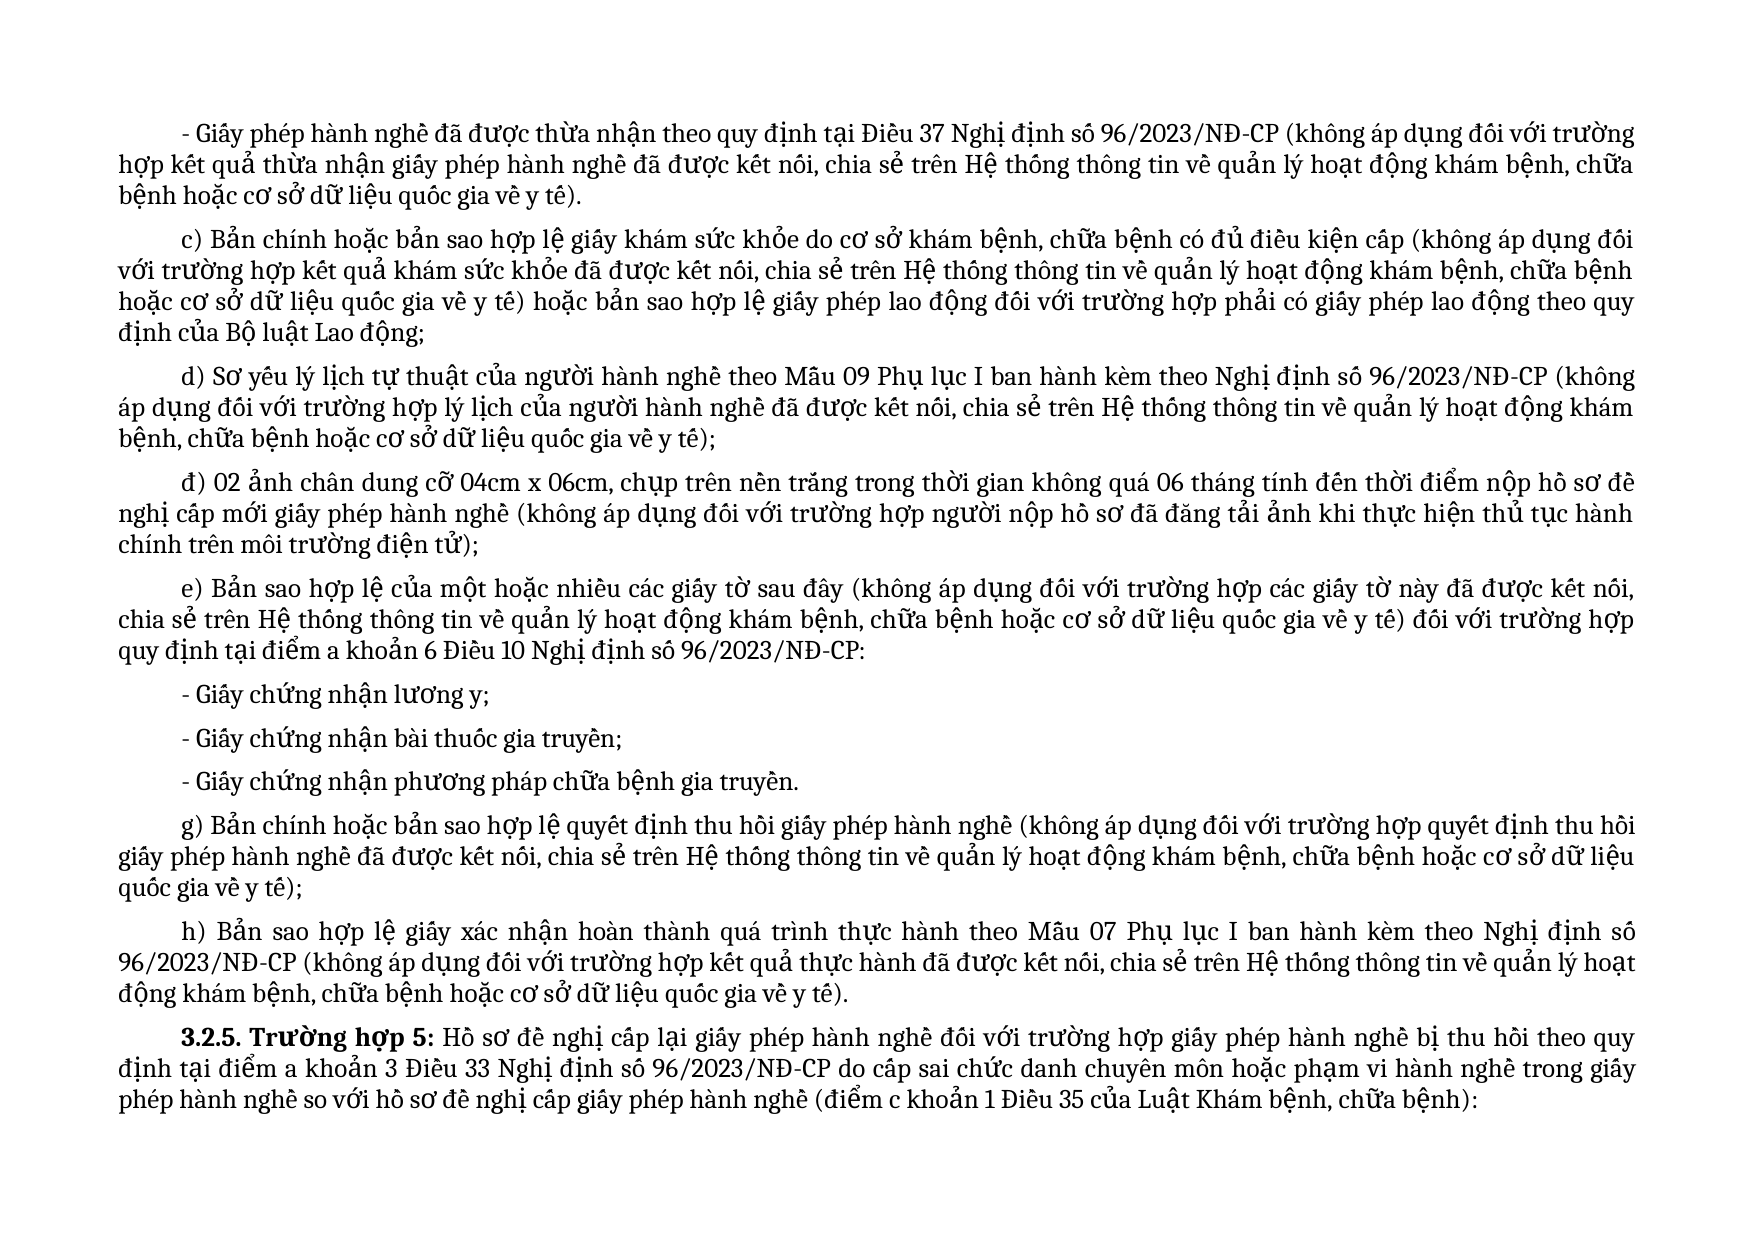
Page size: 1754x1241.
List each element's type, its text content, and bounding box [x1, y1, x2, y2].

text - Giấy phép hành nghề đã được thừa nhận theo quy định tại Điều 37 Nghị định số 96/2023/NĐ-CP (không áp dụng đối với trường hợp kết quả thừa nhận giấy phép hành nghề đã được kết nối, chia sẻ trên Hệ thống thông tin về quản lý hoạt động khám bệnh, chữa bệnh hoặc cơ sở dữ liệu quốc gia về y tế). [118, 118, 1636, 212]
text c) Bản chính hoặc bản sao hợp lệ giấy khám sức khỏe do cơ sở khám bệnh, chữa bệnh có đủ điều kiện cấp (không áp dụng đối với trường hợp kết quả khám sức khỏe đã được kết nối, chia sẻ trên Hệ thống thông tin về quản lý hoạt động khám bệnh, chữa bệnh hoặc cơ sở dữ liệu quốc gia về y tế) hoặc bản sao hợp lệ giấy phép lao động đối với trường hợp phải có giấy phép lao động theo quy định của Bộ luật Lao động; [118, 224, 1636, 349]
text - Giấy chứng nhận phương pháp chữa bệnh gia truyền. [118, 766, 1636, 797]
text h) Bản sao hợp lệ giấy xác nhận hoàn thành quá trình thực hành theo Mẫu 07 Phụ lục I ban hành kèm theo Nghị định số 96/2023/NĐ-CP (không áp dụng đối với trường hợp kết quả thực hành đã được kết nối, chia sẻ trên Hệ thống thông tin về quản lý hoạt động khám bệnh, chữa bệnh hoặc cơ sở dữ liệu quốc gia về y tế). [118, 916, 1636, 1009]
text 3.2.5. Trường hợp 5: Hồ sơ đề nghị cấp lại giấy phép hành nghề đối với trường hợp giấy phép hành nghề bị thu hồi theo quy định tại điểm a khoản 3 Điều 33 Nghị định số 96/2023/NĐ-CP do cấp sai chức danh chuyên môn hoặc phạm vi hành nghề trong giấy phép hành nghề so với hồ sơ đề nghị cấp giấy phép hành nghề (điểm c khoản 1 Điều 35 của Luật Khám bệnh, chữa bệnh): [118, 1022, 1636, 1115]
text g) Bản chính hoặc bản sao hợp lệ quyết định thu hồi giấy phép hành nghề (không áp dụng đối với trường hợp quyết định thu hồi giấy phép hành nghề đã được kết nối, chia sẻ trên Hệ thống thông tin về quản lý hoạt động khám bệnh, chữa bệnh hoặc cơ sở dữ liệu quốc gia về y tế); [118, 810, 1636, 903]
text - Giấy chứng nhận lương y; [118, 679, 1636, 710]
text e) Bản sao hợp lệ của một hoặc nhiều các giấy tờ sau đây (không áp dụng đối với trường hợp các giấy tờ này đã được kết nối, chia sẻ trên Hệ thống thông tin về quản lý hoạt động khám bệnh, chữa bệnh hoặc cơ sở dữ liệu quốc gia về y tế) đối với trường hợp quy định tại điểm a khoản 6 Điều 10 Nghị định số 96/2023/NĐ-CP: [118, 573, 1636, 666]
text - Giấy chứng nhận bài thuốc gia truyền; [118, 723, 1636, 754]
text đ) 02 ảnh chân dung cỡ 04cm x 06cm, chụp trên nền trắng trong thời gian không quá 06 tháng tính đến thời điểm nộp hồ sơ đề nghị cấp mới giấy phép hành nghề (không áp dụng đối với trường hợp người nộp hồ sơ đã đăng tải ảnh khi thực hiện thủ tục hành chính trên môi trường điện tử); [118, 467, 1636, 561]
text d) Sơ yếu lý lịch tự thuật của người hành nghề theo Mẫu 09 Phụ lục I ban hành kèm theo Nghị định số 96/2023/NĐ-CP (không áp dụng đối với trường hợp lý lịch của người hành nghề đã được kết nối, chia sẻ trên Hệ thống thông tin về quản lý hoạt động khám bệnh, chữa bệnh hoặc cơ sở dữ liệu quốc gia về y tế); [118, 361, 1636, 454]
